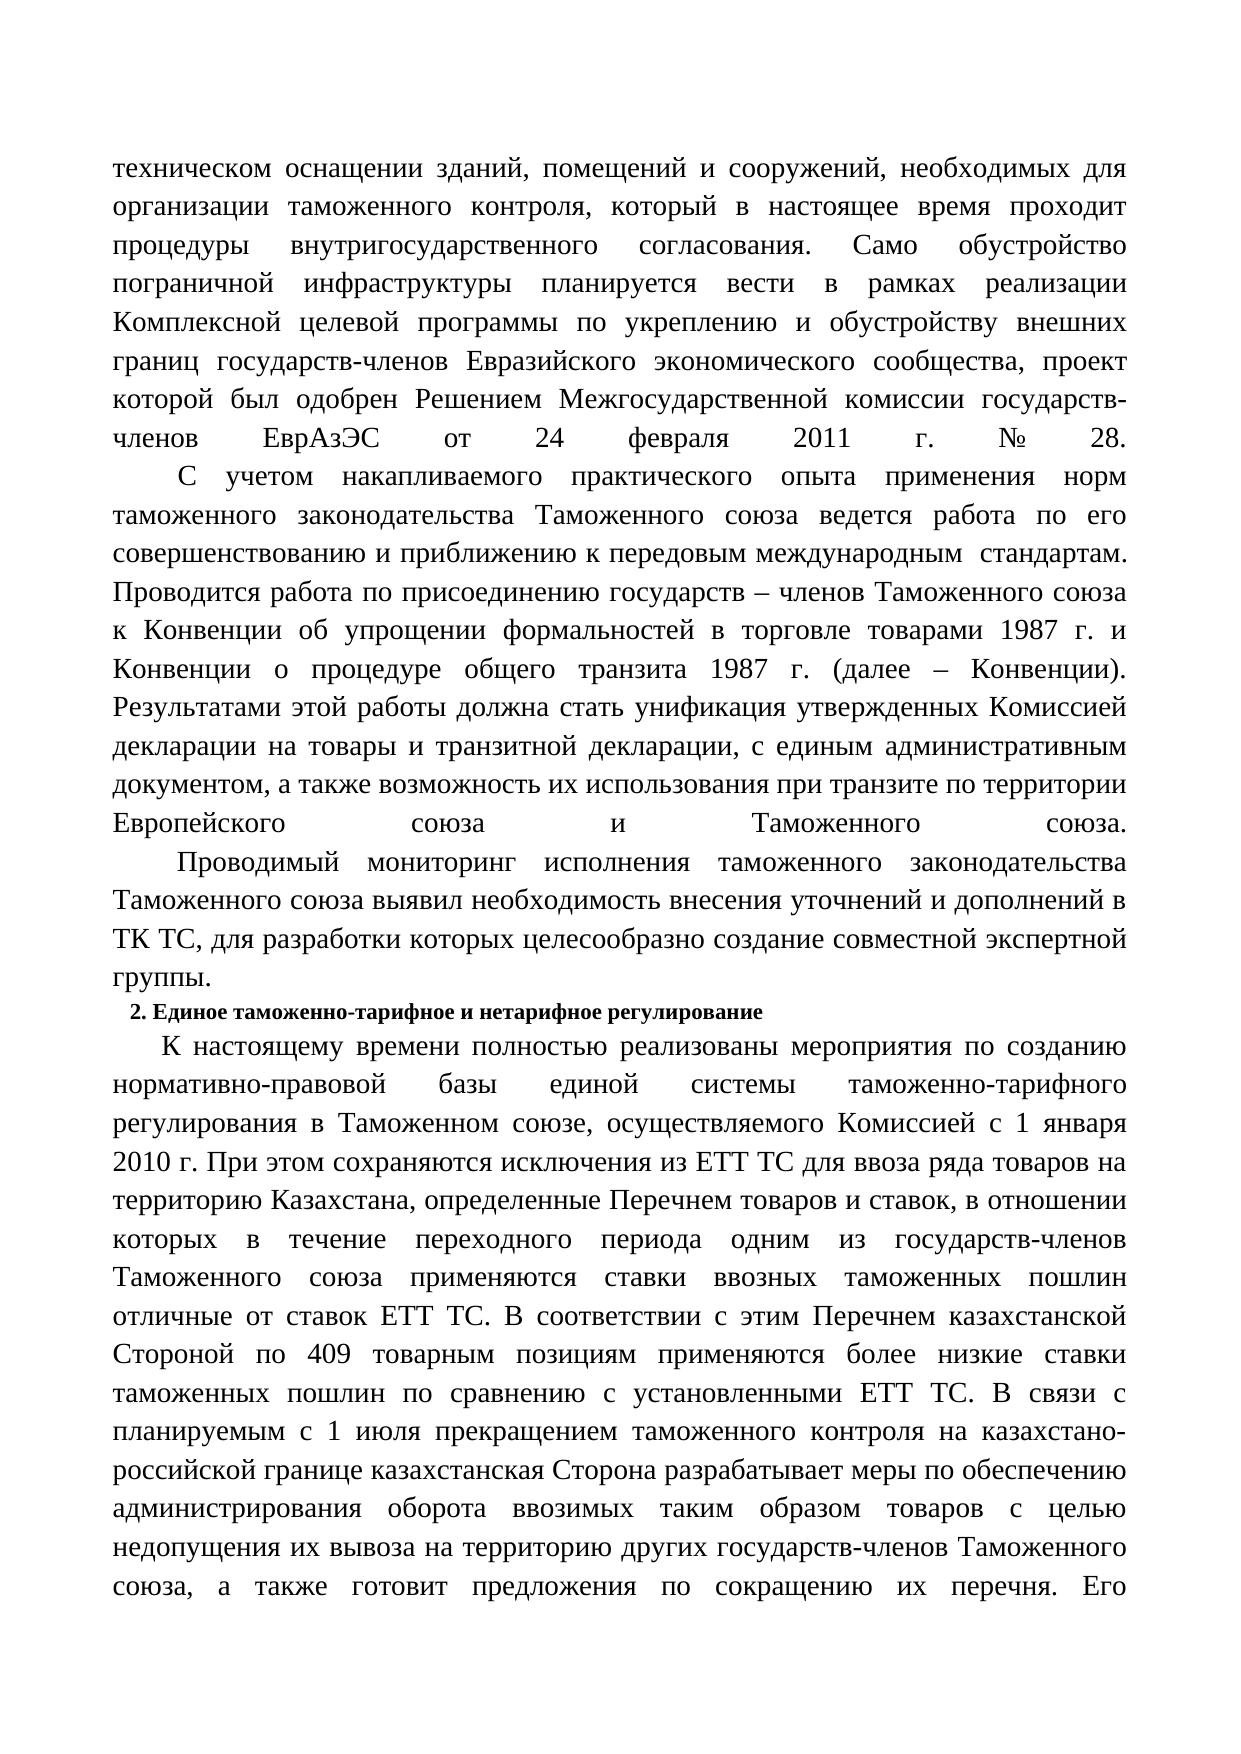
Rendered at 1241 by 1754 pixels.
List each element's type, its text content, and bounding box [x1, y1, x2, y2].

text 2. Единое таможенно-тарифное и нетарифное регулирование [112, 998, 1128, 1024]
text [112, 150, 1128, 993]
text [112, 1028, 1128, 1601]
